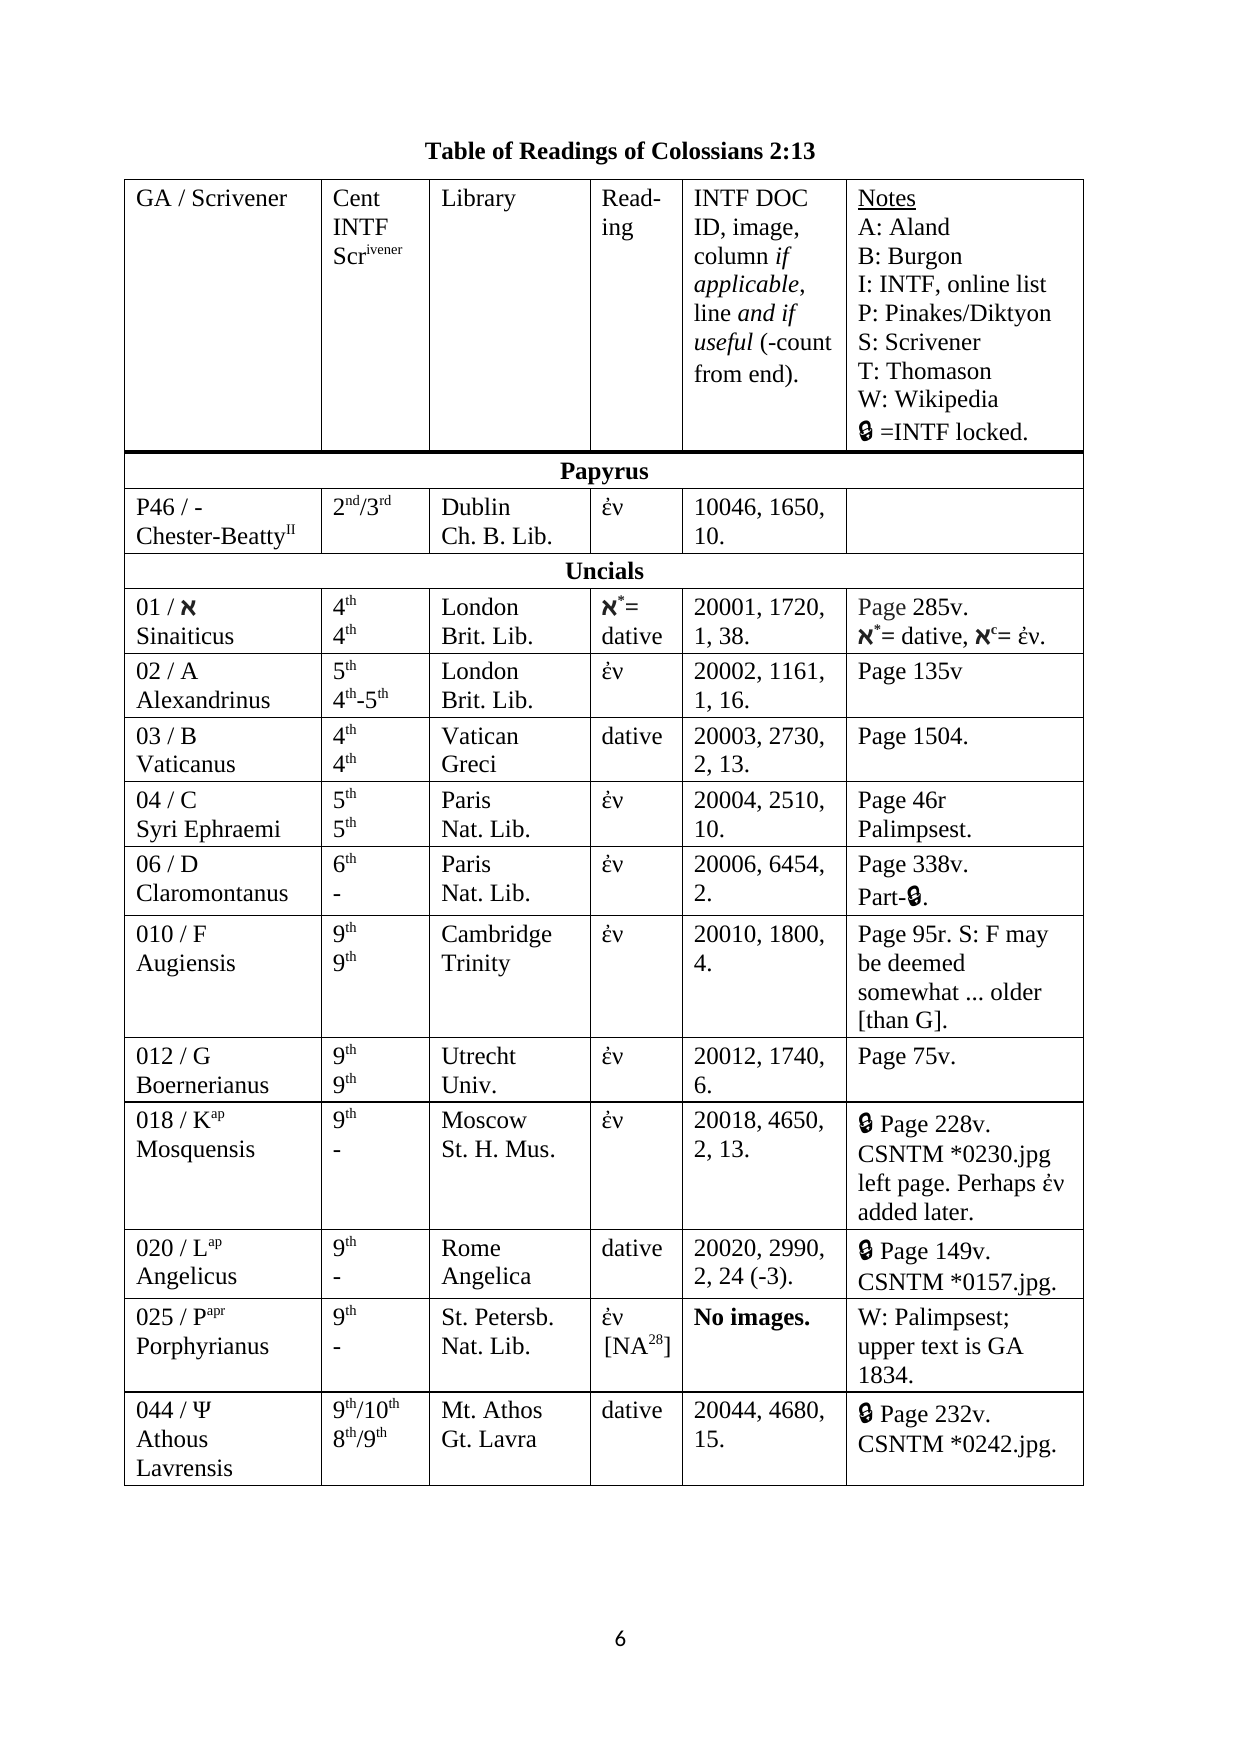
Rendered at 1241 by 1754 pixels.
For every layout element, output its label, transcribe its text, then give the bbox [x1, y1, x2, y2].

table_cell Page 338v. Part-🔒. [847, 847, 1083, 915]
table_cell 018 / Kap Mosquensis [125, 1103, 321, 1229]
table_cell 9th - [322, 1230, 429, 1298]
table_cell Rome Angelica [430, 1230, 590, 1298]
table_cell 5th 5th [322, 782, 429, 846]
table_cell 🔒 Page 149v. CSNTM *0157.jpg. [847, 1230, 1083, 1298]
text Table of Readings of Colossians 2:13 [124, 136, 1116, 164]
table_cell ἐν [591, 847, 682, 915]
table_cell 4th 4th [322, 718, 429, 781]
table_cell Mt. Athos Gt. Lavra [430, 1393, 590, 1484]
table_cell ἐν [NA28] [591, 1299, 682, 1391]
table_cell 9th 9th [322, 916, 429, 1037]
table_cell W: Palimpsest; upper text is GA 1834. [847, 1299, 1083, 1391]
table_cell 4th 4th [322, 589, 429, 652]
table_cell ἐν [591, 489, 682, 552]
table_cell ἐν [591, 1038, 682, 1101]
table_cell 04 / C Syri Ephraemi [125, 782, 321, 846]
table_cell 9th - [322, 1299, 429, 1391]
table_cell Uncials [125, 554, 1083, 588]
table_cell 20018, 4650, 2, 13. [683, 1103, 846, 1229]
table_cell St. Petersb. Nat. Lib. [430, 1299, 590, 1391]
table_cell Page 75v. [847, 1038, 1083, 1101]
table_cell 20012, 1740, 6. [683, 1038, 846, 1101]
table_cell 20044, 4680, 15. [683, 1393, 846, 1484]
table_cell ἐν [591, 654, 682, 717]
table_cell 025 / Papr Porphyrianus [125, 1299, 321, 1391]
table_cell Utrecht Univ. [430, 1038, 590, 1101]
table_cell Page 285v. ℵ*= dative, ℵc= ἐν. [847, 589, 1083, 652]
table_cell No images. [683, 1299, 846, 1391]
table_cell 20004, 2510, 10. [683, 782, 846, 846]
table_cell Cambridge Trinity [430, 916, 590, 1037]
table_cell 06 / D Claromontanus [125, 847, 321, 915]
table_cell dative [591, 1230, 682, 1298]
table_cell 20020, 2990, 2, 24 (-3). [683, 1230, 846, 1298]
table_cell ἐν [591, 916, 682, 1037]
table_header Read-ing [591, 180, 682, 450]
table_header GA / Scrivener [125, 180, 321, 450]
table_cell 044 / Ψ Athous Lavrensis [125, 1393, 321, 1484]
table_cell 9th 9th [322, 1038, 429, 1101]
table_cell Dublin Ch. B. Lib. [430, 489, 590, 552]
table_cell Page 1504. [847, 718, 1083, 781]
table_cell dative [591, 1393, 682, 1484]
table_cell Paris Nat. Lib. [430, 782, 590, 846]
table_cell Page 95r. S: F may be deemed somewhat ... older [than G]. [847, 916, 1083, 1037]
table_cell Papyrus [125, 454, 1083, 488]
table_cell P46 / - Chester-BeattyII [125, 489, 321, 552]
table_cell Paris Nat. Lib. [430, 847, 590, 915]
table_cell Vatican Greci [430, 718, 590, 781]
table_cell 10046, 1650, 10. [683, 489, 846, 552]
table_cell 9th/10th 8th/9th [322, 1393, 429, 1484]
table_cell 🔒 Page 232v. CSNTM *0242.jpg. [847, 1393, 1083, 1484]
table_cell 20001, 1720, 1, 38. [683, 589, 846, 652]
table_cell 5th 4th-5th [322, 654, 429, 717]
table_cell 6th - [322, 847, 429, 915]
table_cell 9th - [322, 1103, 429, 1229]
table_cell London Brit. Lib. [430, 589, 590, 652]
table_cell 02 / A Alexandrinus [125, 654, 321, 717]
table_cell 20002, 1161, 1, 16. [683, 654, 846, 717]
table_cell ℵ*= dative [591, 589, 682, 652]
table_cell 2nd/3rd [322, 489, 429, 552]
table_cell 20003, 2730, 2, 13. [683, 718, 846, 781]
table_header Notes A: Aland B: Burgon I: INTF, online list P: Pinakes/Diktyon S: Scrivener T: Thomason W: Wikipedia 🔒 =INTF locked. [847, 180, 1083, 450]
table_cell 🔒 Page 228v. CSNTM *0230.jpg left page. Perhaps ἐν added later. [847, 1103, 1083, 1229]
table_cell Moscow St. H. Mus. [430, 1103, 590, 1229]
table_cell 01 / ℵ Sinaiticus [125, 589, 321, 652]
table_cell 03 / B Vaticanus [125, 718, 321, 781]
table_cell London Brit. Lib. [430, 654, 590, 717]
table_header Library [430, 180, 590, 450]
table_cell 020 / Lap Angelicus [125, 1230, 321, 1298]
table_cell 012 / G Boernerianus [125, 1038, 321, 1101]
table_cell 010 / F Augiensis [125, 916, 321, 1037]
table_header INTF DOC ID, image, column if applicable, line and if useful (-count from end). [683, 180, 846, 450]
table_cell ἐν [591, 1103, 682, 1229]
table_cell dative [591, 718, 682, 781]
table_cell Page 135v [847, 654, 1083, 717]
table_cell [847, 489, 1083, 552]
table_cell 20006, 6454, 2. [683, 847, 846, 915]
table_cell 20010, 1800, 4. [683, 916, 846, 1037]
table_cell ἐν [591, 782, 682, 846]
table_cell Page 46r Palimpsest. [847, 782, 1083, 846]
table_header Cent INTF Scrivener [322, 180, 429, 450]
